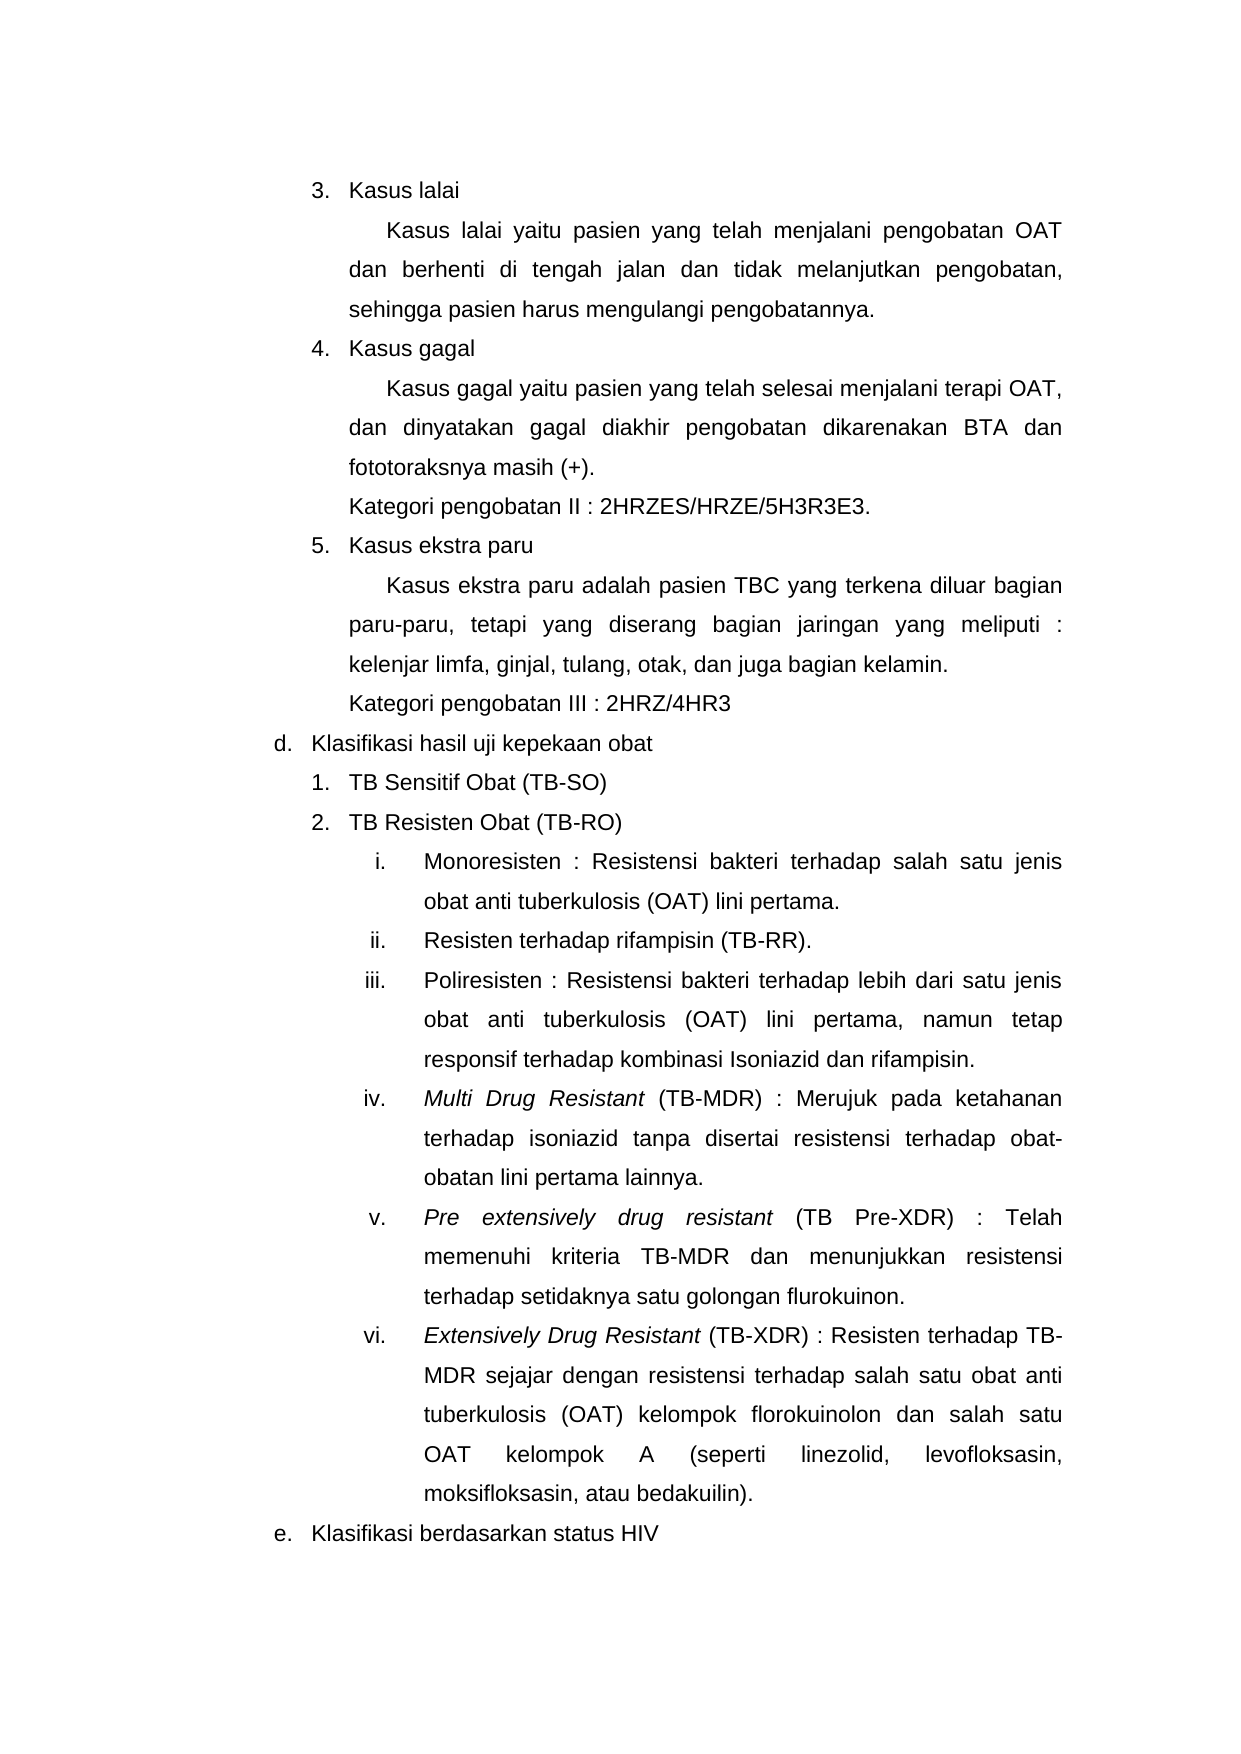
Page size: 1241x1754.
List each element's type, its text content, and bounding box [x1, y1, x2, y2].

list Monoresisten : Resistensi bakteri terhadap salah satu jenis obat anti tuberkulosis (OAT) lini pertama. [386, 848, 1063, 914]
list Klasifikasi berdasarkan status HIV [274, 1519, 1063, 1546]
list Poliresisten : Resistensi bakteri terhadap lebih dari satu jenis obat anti tuberkulosis (OAT) lini pertama, namun tetap responsif terhadap kombinasi Isoniazid dan rifampisin. [386, 967, 1063, 1072]
list Pre extensively drug resistant (TB Pre-XDR) : Telah memenuhi kriteria TB-MDR dan menunjukkan resistensi terhadap setidaknya satu golongan flurokuinon. [386, 1204, 1063, 1309]
list Klasifikasi hasil uji kepekaan obat [274, 730, 1063, 756]
list Resisten terhadap rifampisin (TB-RR). [386, 927, 1063, 954]
list Kasus ekstra paru [311, 532, 1063, 559]
list Kasus lalai [311, 177, 1063, 203]
list Kategori pengobatan III : 2HRZ/4HR3 [349, 690, 1063, 717]
list Kasus lalai yaitu pasien yang telah menjalani pengobatan OAT dan berhenti di tengah jalan dan tidak melanjutkan pengobatan, sehingga pasien harus mengulangi pengobatannya. [349, 217, 1063, 322]
list Kasus gagal yaitu pasien yang telah selesai menjalani terapi OAT, dan dinyatakan gagal diakhir pengobatan dikarenakan BTA dan fototoraksnya masih (+). [349, 374, 1063, 480]
list TB Sensitif Obat (TB-SO) [311, 769, 1063, 796]
list Kasus gagal [311, 335, 1063, 361]
list Kategori pengobatan II : 2HRZES/HRZE/5H3R3E3. [349, 493, 1063, 519]
list Extensively Drug Resistant (TB-XDR) : Resisten terhadap TB-MDR sejajar dengan resistensi terhadap salah satu obat anti tuberkulosis (OAT) kelompok florokuinolon dan salah satu OAT kelompok A (seperti linezolid, levofloksasin, moksifloksasin, atau bedakuilin). [386, 1322, 1063, 1506]
list Kasus ekstra paru adalah pasien TBC yang terkena diluar bagian paru-paru, tetapi yang diserang bagian jaringan yang meliputi : kelenjar limfa, ginjal, tulang, otak, dan juga bagian kelamin. [349, 572, 1063, 677]
list Multi Drug Resistant (TB-MDR) : Merujuk pada ketahanan terhadap isoniazid tanpa disertai resistensi terhadap obat-obatan lini pertama lainnya. [386, 1085, 1063, 1191]
list TB Resisten Obat (TB-RO) [311, 809, 1063, 835]
